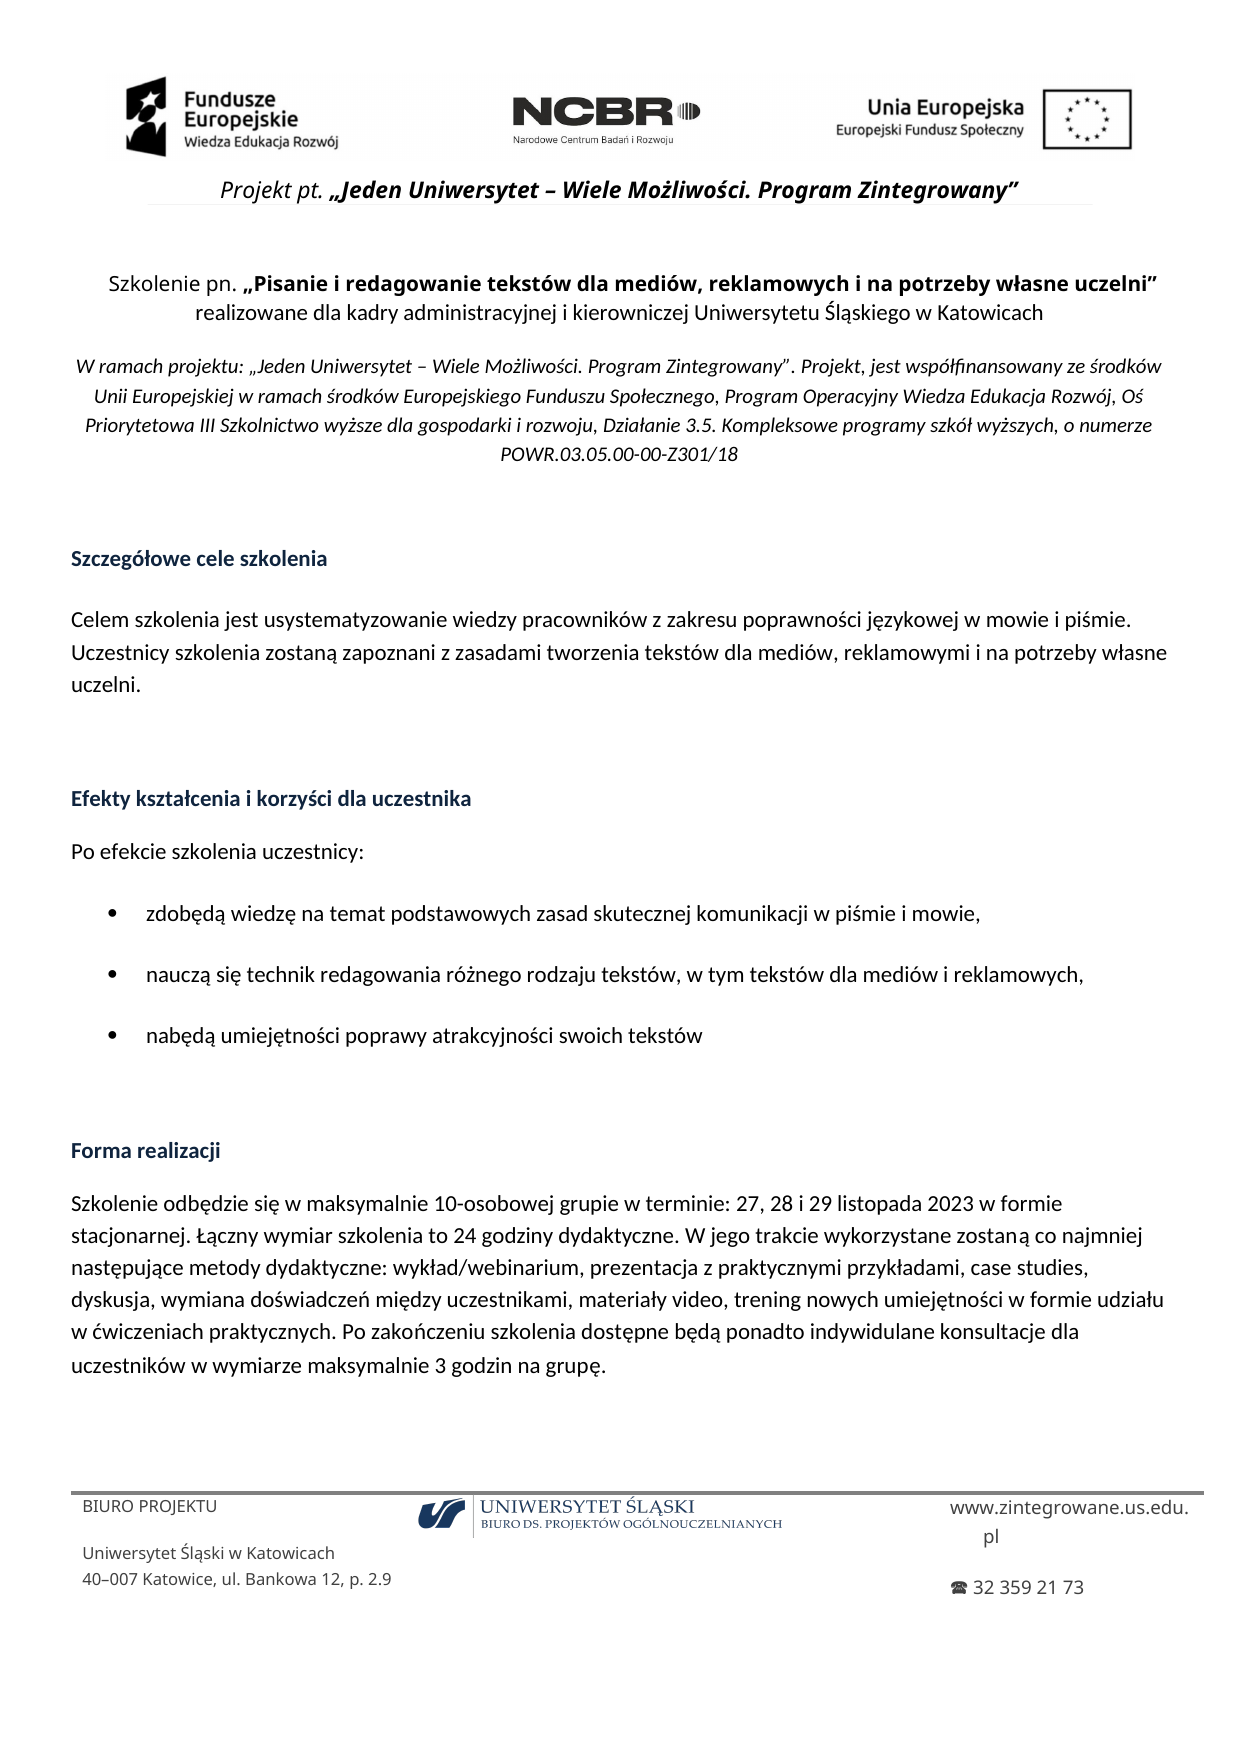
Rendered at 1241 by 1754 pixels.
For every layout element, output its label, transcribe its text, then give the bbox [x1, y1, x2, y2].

text Szczegółowe cele szkolenia [71, 544, 1169, 572]
list zdobędą wiedzę na temat podstawowych zasad skutecznej komunikacji w piśmie i mowie, [108, 899, 1169, 927]
text Celem szkolenia jest usystematyzowanie wiedzy pracowników z zakresu poprawności językowej w mowie i piśmie. Uczestnicy szkolenia zostaną zapoznani z zasadami tworzenia tekstów dla mediów, reklamowymi i na potrzeby własne uczelni. [71, 606, 1169, 698]
picture [105, 73, 1135, 161]
text Szkolenie odbędzie się w maksymalnie 10-osobowej grupie w terminie: 27, 28 i 29 listopada 2023 w formie stacjonarnej. Łączny wymiar szkolenia to 24 godziny dydaktyczne. W jego trakcie wykorzystane zostaną co najmniej następujące metody dydaktyczne: wykład/webinarium, prezentacja z praktycznymi przykładami, case studies, dyskusja, wymiana doświadczeń między uczestnikami, materiały video, trening nowych umiejętności w formie udziału w ćwiczeniach praktycznych. Po zakończeniu szkolenia dostępne będą ponadto indywidulane konsultacje dla uczestników w wymiarze maksymalnie 3 godzin na grupę. [71, 1189, 1169, 1379]
picture [418, 1494, 782, 1538]
text W ramach projektu: „Jeden Uniwersytet – Wiele Możliwości. Program Zintegrowany”. Projekt, jest współfinansowany ze środków Unii Europejskiej w ramach środków Europejskiego Funduszu Społecznego, Program Operacyjny Wiedza Edukacja Rozwój, Oś Priorytetowa III Szkolnictwo wyższe dla gospodarki i rozwoju, Działanie 3.5. Kompleksowe programy szkół wyższych, o numerze POWR.03.05.00-00-Z301/18 [71, 354, 1169, 467]
text realizowane dla kadry administracyjnej i kierowniczej Uniwersytetu Śląskiego w Katowicach [71, 298, 1169, 326]
text Szkolenie pn. „Pisanie i redagowanie tekstów dla mediów, reklamowych i na potrzeby własne uczelni” [108, 269, 1169, 298]
text Forma realizacji [71, 1136, 1169, 1164]
list nabędą umiejętności poprawy atrakcyjności swoich tekstów [108, 1021, 1169, 1049]
text Efekty kształcenia i korzyści dla uczestnika [71, 784, 1169, 812]
text Po efekcie szkolenia uczestnicy: [71, 837, 1169, 865]
list nauczą się technik redagowania różnego rodzaju tekstów, w tym tekstów dla mediów i reklamowych, [108, 960, 1169, 988]
